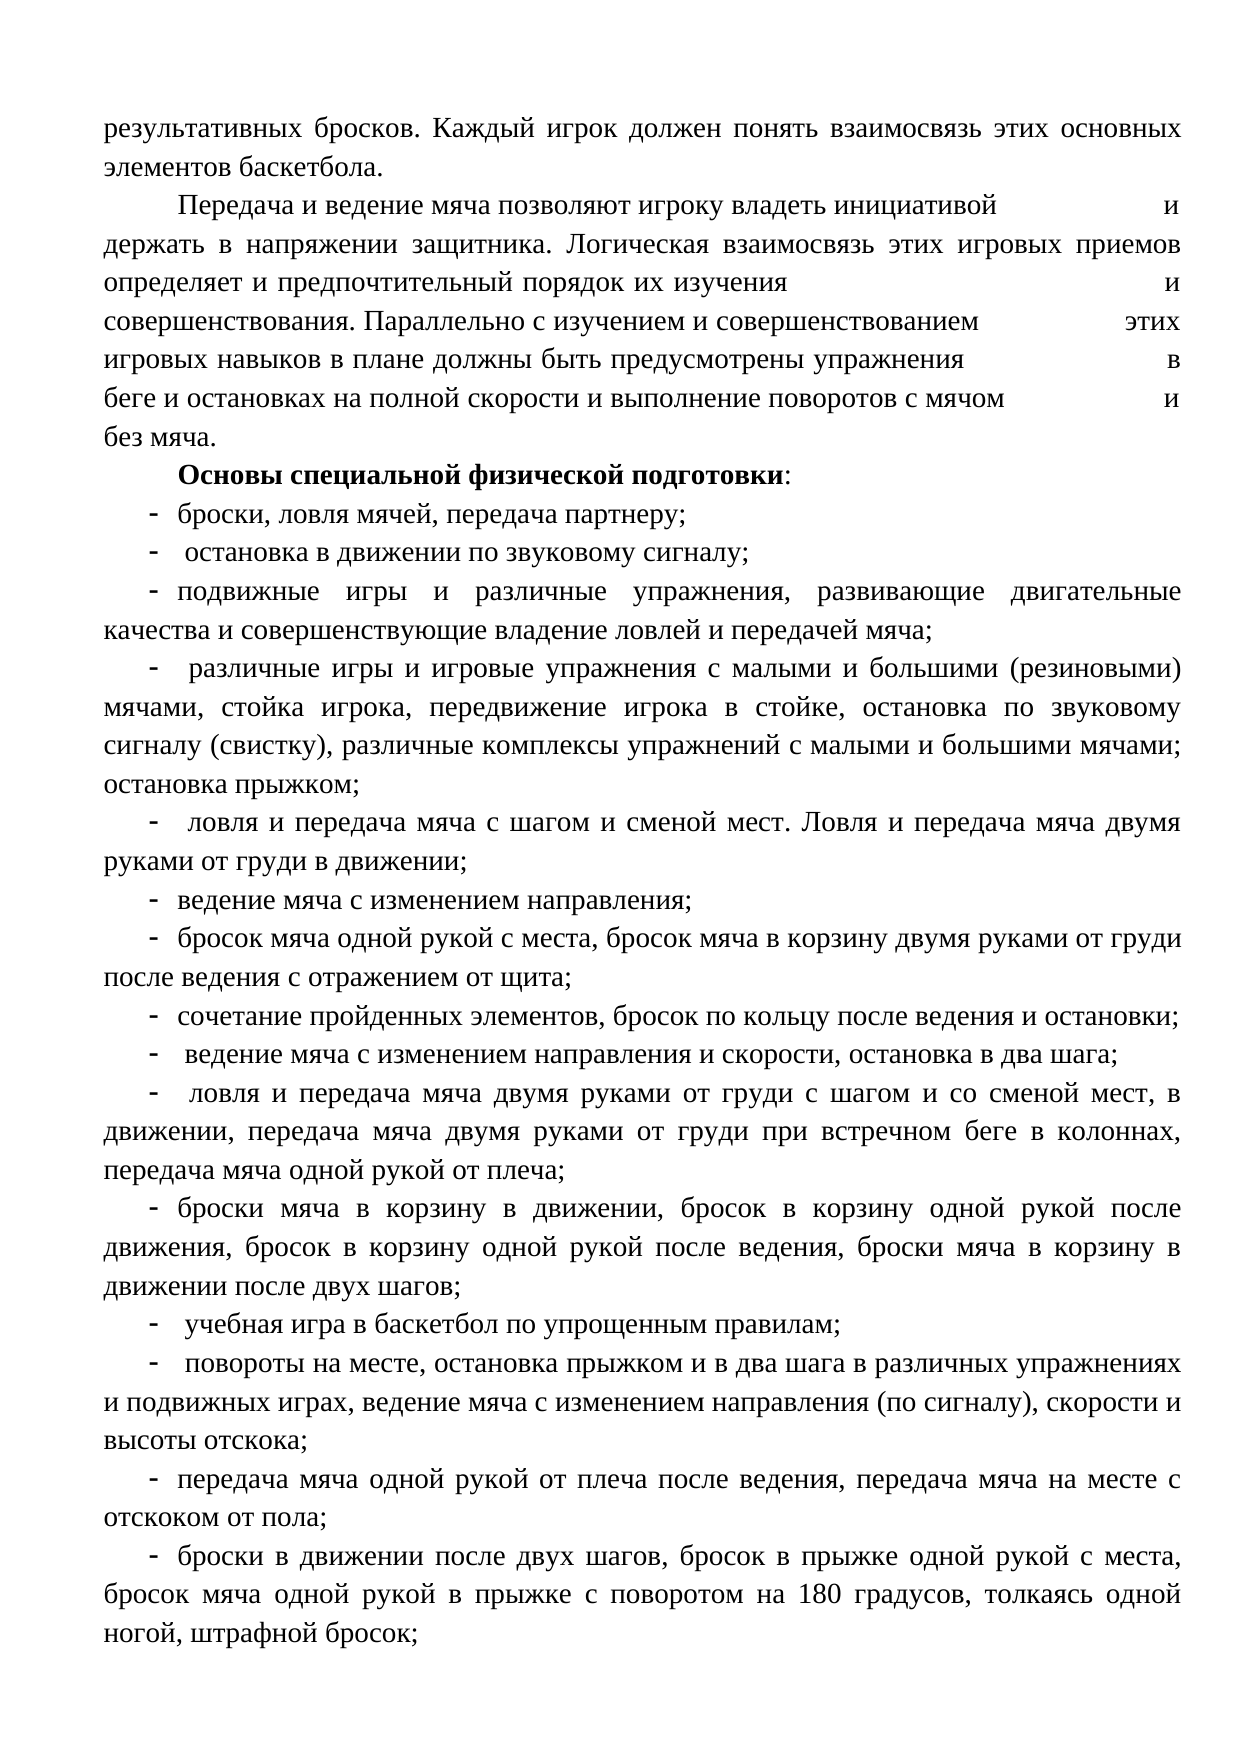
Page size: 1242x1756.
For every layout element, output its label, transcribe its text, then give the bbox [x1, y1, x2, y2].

list сочетание пройденных элементов, бросок по кольцу после ведения и остановки; [103, 998, 1183, 1031]
list ведение мяча с изменением направления; [103, 882, 1183, 915]
list передача мяча одной рукой от плеча после ведения, передача мяча на месте с отскоком от пола; [103, 1461, 1183, 1533]
list учебная игра в баскетбол по упрощенным правилам; [103, 1306, 1183, 1340]
list ведение мяча с изменением направления и скорости, остановка в два шага; [103, 1036, 1183, 1070]
text Передача и ведение мяча позволяют игроку владеть инициативой и держать в напряжении защитника. Логическая взаимосвязь этих игровых приемов определяет и предпочтительный порядок их изучения и совершенствования. Параллельно с изучением и совершенствованием этих игровых навыков в плане должны быть предусмотрены упражнения в беге и остановках на полной скорости и выполнение поворотов с мячом и без мяча. [103, 187, 1183, 452]
list подвижные игры и различные упражнения, развивающие двигательные качества и совершенствующие владение ловлей и передачей мяча; [103, 573, 1183, 645]
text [103, 110, 1183, 182]
list различные игры и игровые упражнения с малыми и большими (резиновыми) мячами, стойка игрока, передвижение игрока в стойке, остановка по звуковому сигналу (свистку), различные комплексы упражнений с малыми и большими мячами; остановка прыжком; [103, 650, 1183, 799]
list броски мяча в корзину в движении, бросок в корзину одной рукой после движения, бросок в корзину одной рукой после ведения, броски мяча в корзину в движении после двух шагов; [103, 1191, 1183, 1301]
list остановка в движении по звуковому сигналу; [103, 534, 1183, 568]
list броски, ловля мячей, передача партнеру; [103, 496, 1183, 529]
list повороты на месте, остановка прыжком и в два шага в различных упражнениях и подвижных играх, ведение мяча с изменением направления (по сигналу), скорости и высоты отскока; [103, 1345, 1183, 1456]
list броски в движении после двух шагов, бросок в прыжке одной рукой с места, бросок мяча одной рукой в прыжке с поворотом на 180 градусов, толкаясь одной ногой, штрафной бросок; [103, 1538, 1183, 1649]
list ловля и передача мяча с шагом и сменой мест. Ловля и передача мяча двумя руками от груди в движении; [103, 804, 1183, 877]
list бросок мяча одной рукой с места, бросок мяча в корзину двумя руками от груди после ведения с отражением от щита; [103, 920, 1183, 993]
list ловля и передача мяча двумя руками от груди с шагом и со сменой мест, в движении, передача мяча двумя руками от груди при встречном беге в колоннах, передача мяча одной рукой от плеча; [103, 1075, 1183, 1186]
text Основы специальной физической подготовки: [103, 457, 1183, 491]
